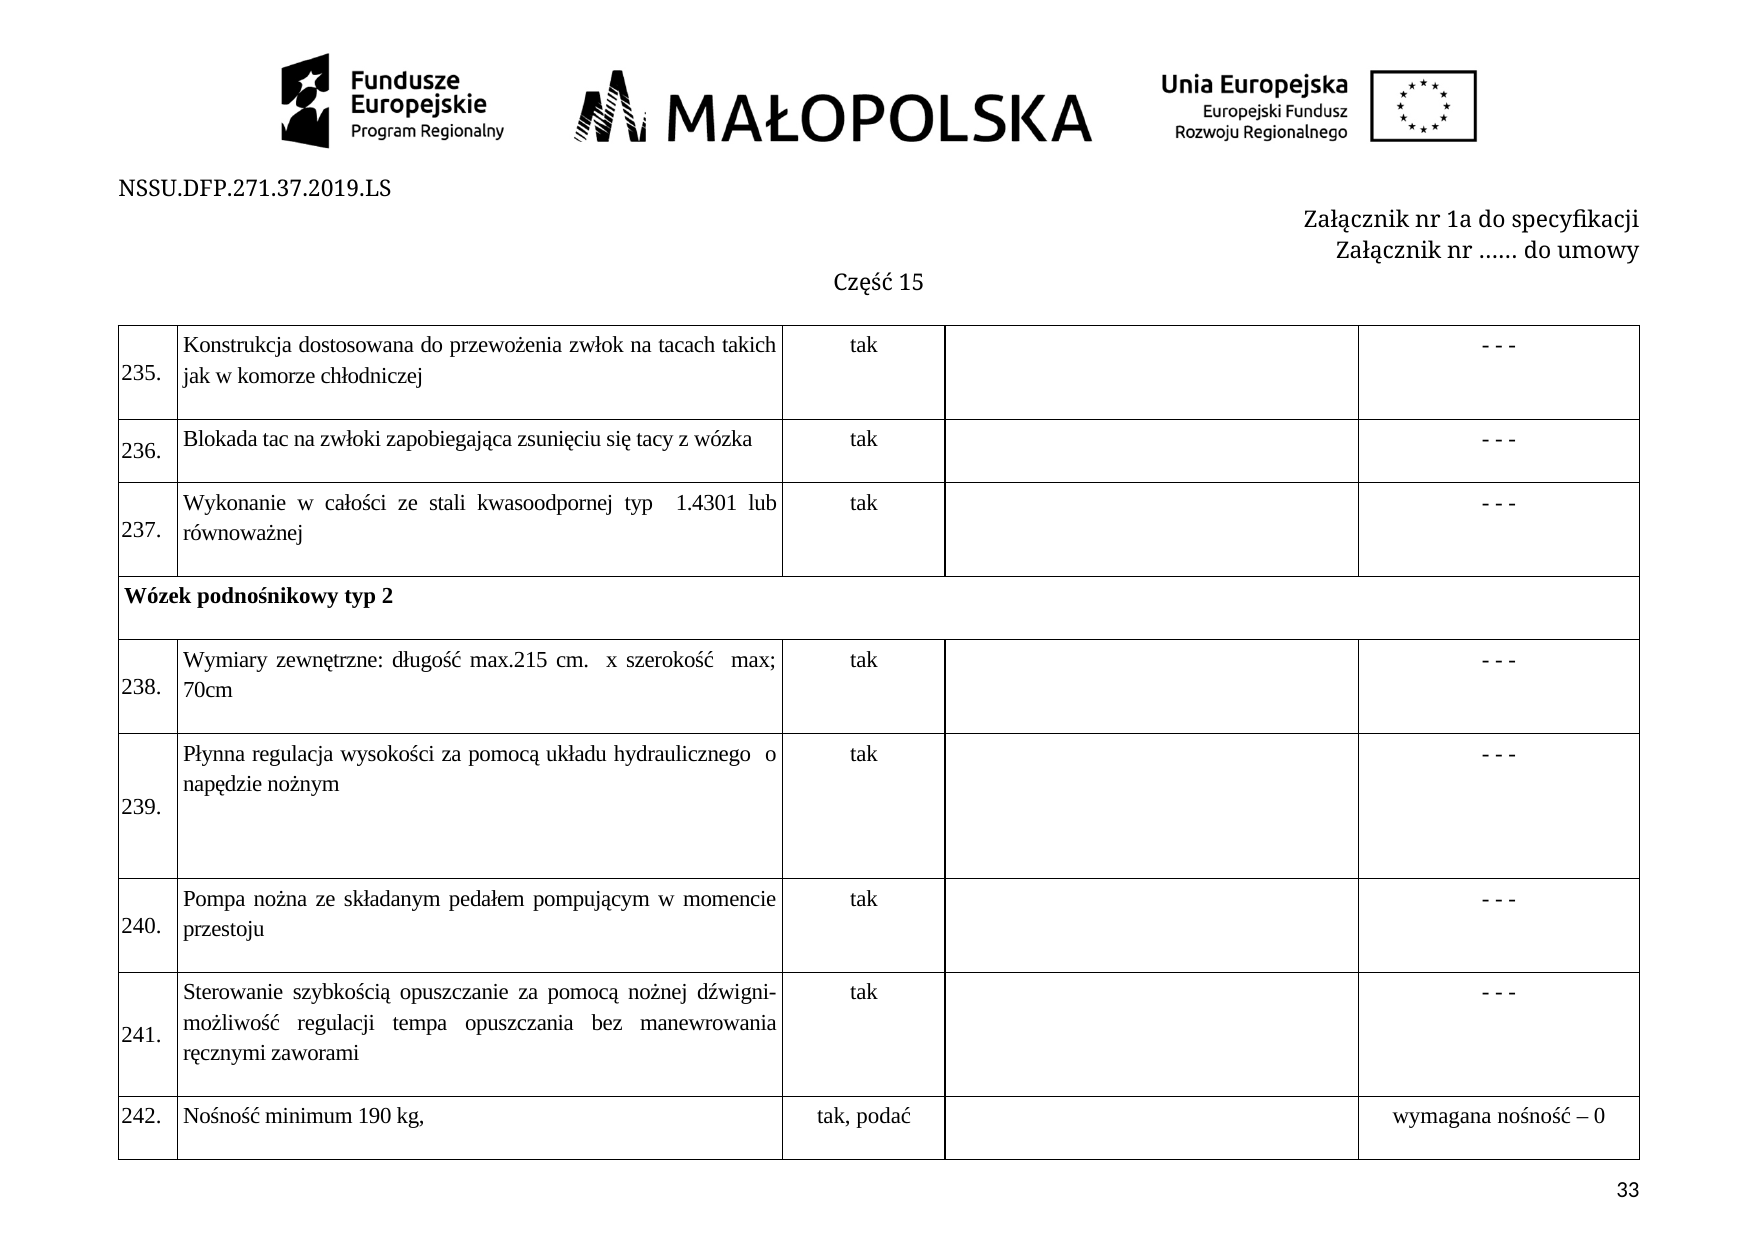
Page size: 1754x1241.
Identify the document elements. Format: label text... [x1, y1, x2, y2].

table_cell - - - [1359, 879, 1639, 972]
table_cell - - - [1359, 973, 1639, 1096]
table_cell Blokada tac na zwłoki zapobiegająca zsunięciu się tacy z wózka [178, 420, 782, 482]
table_cell [119, 640, 177, 733]
table_cell [119, 973, 177, 1096]
table_cell Wózek podnośnikowy typ 2 [119, 577, 1639, 639]
table_cell tak [783, 973, 944, 1096]
table_cell [946, 879, 1358, 972]
table_cell [946, 973, 1358, 1096]
table_cell Konstrukcja dostosowana do przewożenia zwłok na tacach takich jak w komorze chłodniczej [178, 326, 782, 418]
table_cell - - - [1359, 420, 1639, 482]
table_cell [946, 326, 1358, 418]
table_cell [119, 326, 177, 418]
table_cell tak [783, 879, 944, 972]
table_cell wymagana nośność – 0 najwyższa – 3 pkt, inne proporcjonalnie mniej, względem najwyższej [1359, 1097, 1639, 1159]
table_cell tak [783, 640, 944, 733]
table_cell Wymiary zewnętrzne: długość max.215 cm. x szerokość max; 70cm [178, 640, 782, 733]
table_cell Wykonanie w całości ze stali kwasoodpornej typ 1.4301 lub równoważnej [178, 483, 782, 576]
table_cell - - - [1359, 326, 1639, 418]
table_cell Nośność minimum 190 kg, [178, 1097, 782, 1159]
table_cell [946, 483, 1358, 576]
table_cell tak [783, 326, 944, 418]
table_cell tak, podać [783, 1097, 944, 1159]
table_cell [119, 879, 177, 972]
table_cell [119, 734, 177, 878]
table_cell tak [783, 420, 944, 482]
table_cell - - - [1359, 640, 1639, 733]
table_cell Płynna regulacja wysokości za pomocą układu hydraulicznego o napędzie nożnym [178, 734, 782, 878]
picture [258, 29, 1499, 172]
table_cell Pompa nożna ze składanym pedałem pompującym w momencie przestoju [178, 879, 782, 972]
table_cell [119, 1097, 177, 1159]
table_cell - - - [1359, 483, 1639, 576]
table_cell tak [783, 483, 944, 576]
table_cell tak [783, 734, 944, 878]
table_cell Sterowanie szybkością opuszczanie za pomocą nożnej dźwigni- możliwość regulacji tempa opuszczania bez manewrowania ręcznymi zaworami [178, 973, 782, 1096]
table_cell [119, 420, 177, 482]
table_cell [946, 640, 1358, 733]
table_cell [946, 734, 1358, 878]
table_cell - - - [1359, 734, 1639, 878]
table_cell [946, 1097, 1358, 1159]
table_cell [946, 420, 1358, 482]
table_cell [119, 483, 177, 576]
